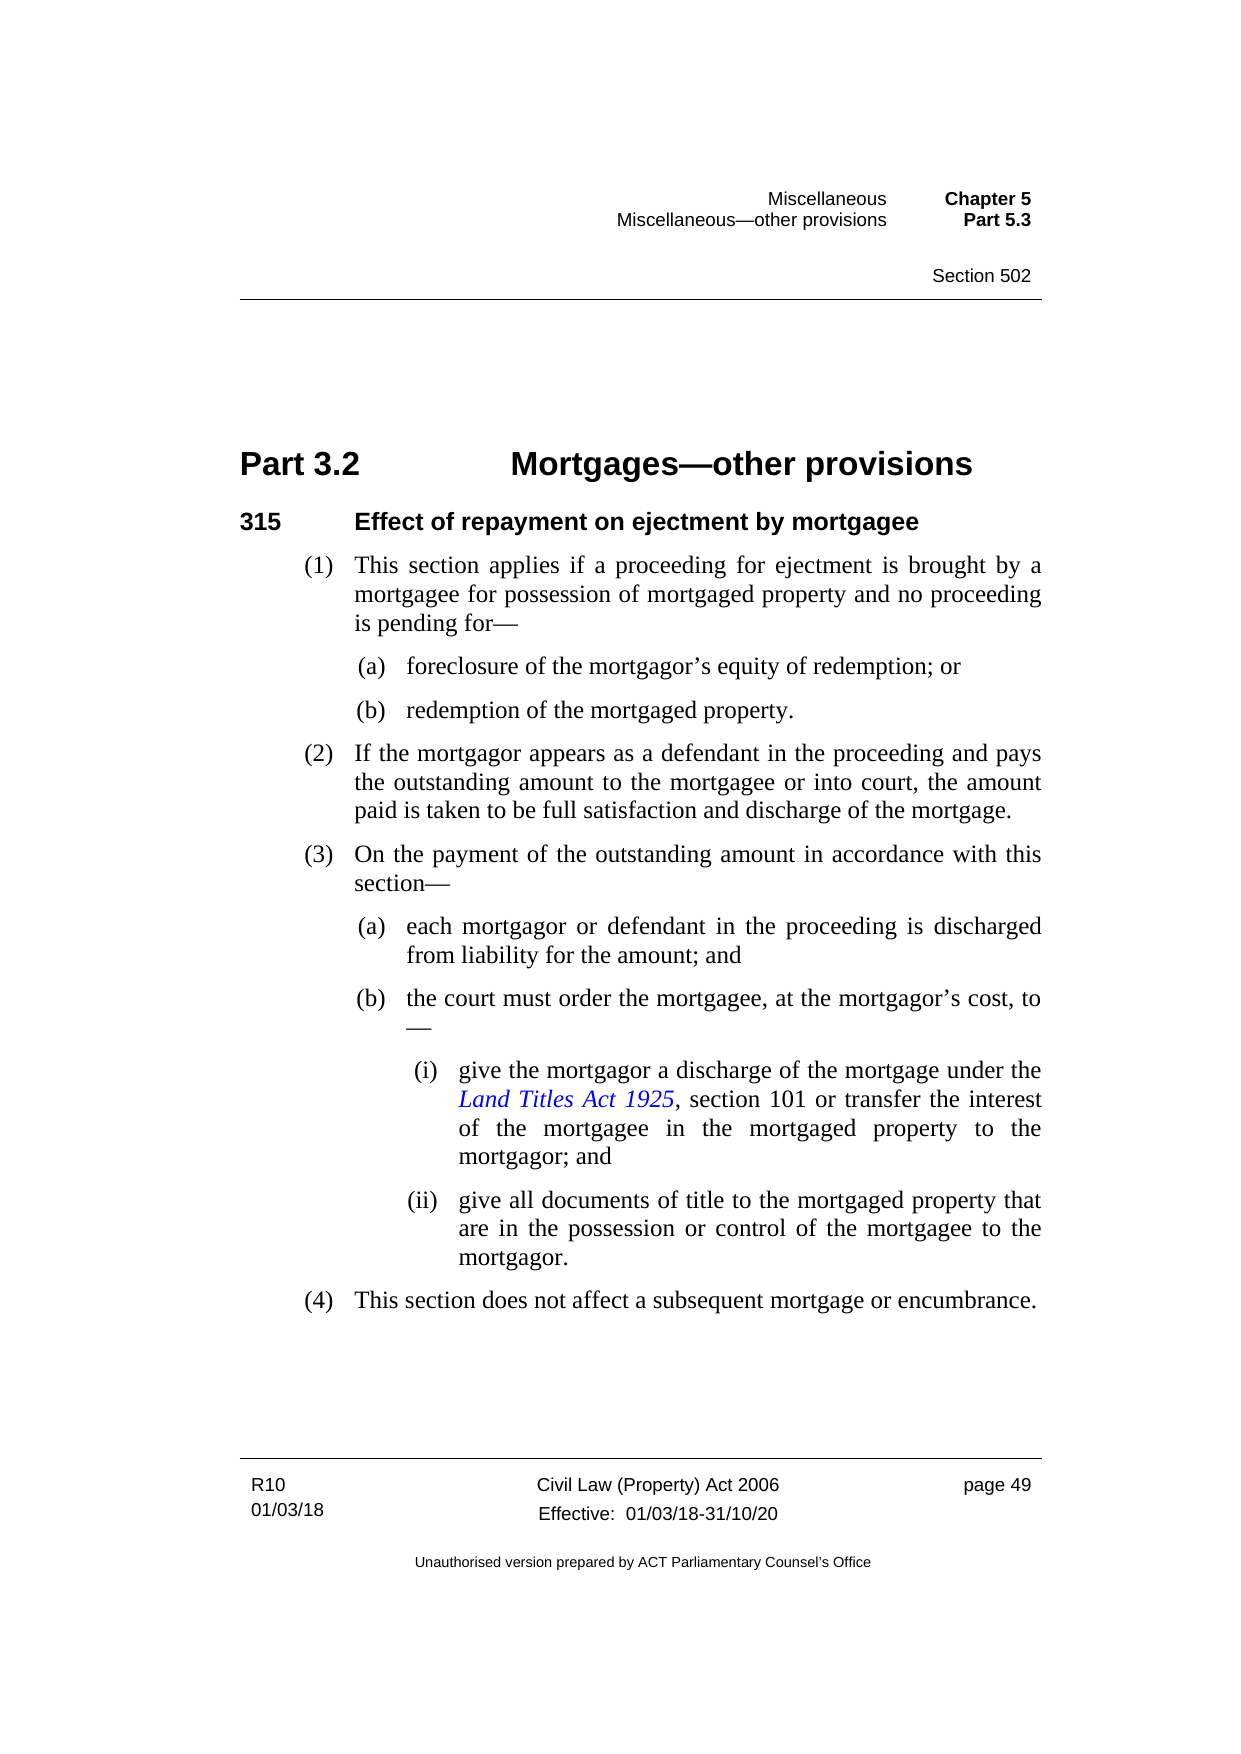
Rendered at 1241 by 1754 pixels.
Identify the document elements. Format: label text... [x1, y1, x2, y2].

text (2) If the mortgagor appears as a defendant in the proceeding and pays the outstanding amount to the mortgagee or into court, the amount paid is taken to be full satisfaction and discharge of the mortgage. [239, 738, 1042, 824]
text (i) give the mortgagor a discharge of the mortgage under the Land Titles Act 1925, section 101 or transfer the interest of the mortgagee in the mortgaged property to the mortgagor; and [239, 1055, 1042, 1170]
text (b) redemption of the mortgaged property. [239, 695, 1042, 723]
text (4) This section does not affect a subsequent mortgage or encumbrance. [239, 1286, 1042, 1314]
text (3) On the payment of the outstanding amount in accordance with this section— [239, 839, 1042, 896]
text (ii) give all documents of title to the mortgaged property that are in the possession or control of the mortgagee to the mortgagor. [239, 1185, 1042, 1271]
text (a) each mortgagor or defendant in the proceeding is discharged from liability for the amount; and [239, 911, 1042, 968]
text 315 Effect of repayment on ejectment by mortgagee [239, 507, 1042, 536]
text Part 3.2 Mortgages—other provisions [239, 444, 1042, 482]
text (a) foreclosure of the mortgagor’s equity of redemption; or [239, 651, 1042, 680]
text (1) This section applies if a proceeding for ejectment is brought by a mortgagee for possession of mortgaged property and no proceeding is pending for— [239, 551, 1042, 637]
text (b) the court must order the mortgagee, at the mortgagor’s cost, to— [239, 983, 1042, 1041]
